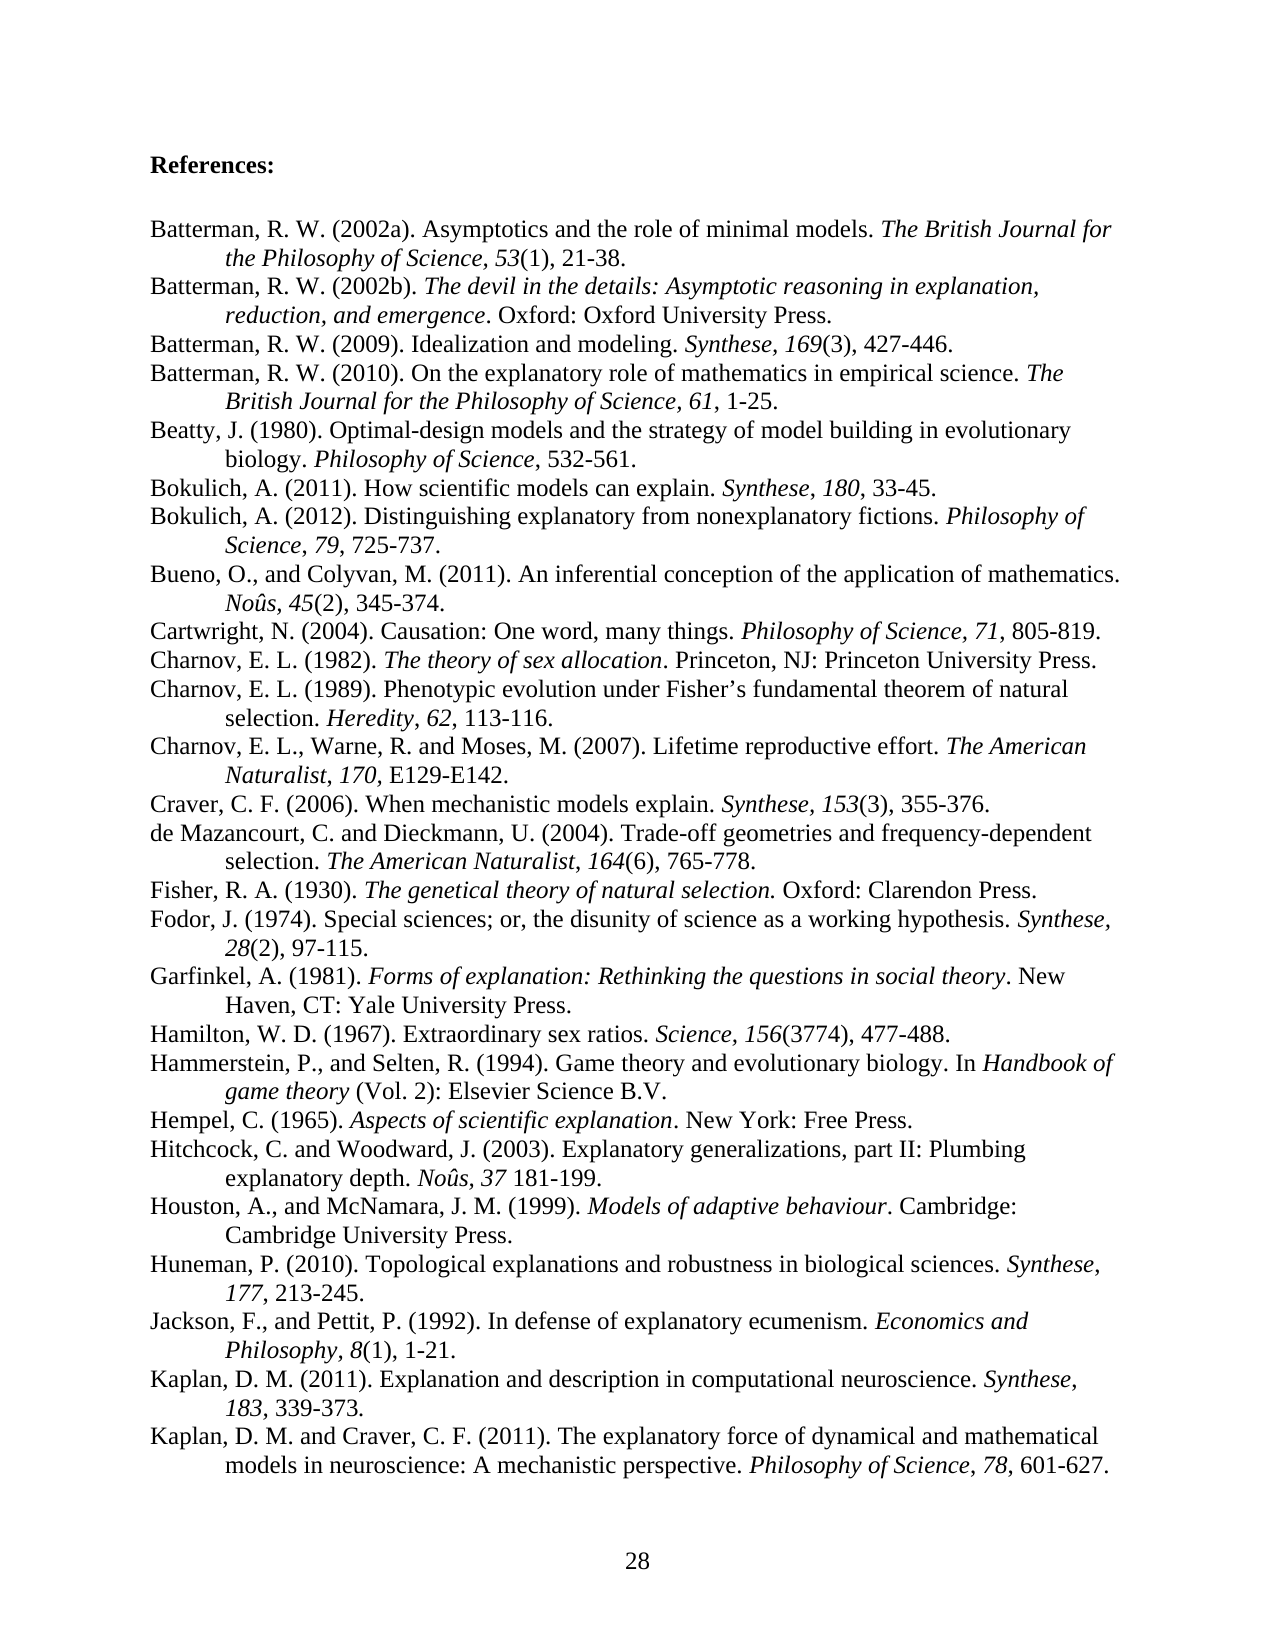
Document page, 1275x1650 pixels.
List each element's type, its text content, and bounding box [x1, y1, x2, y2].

text Hempel, C. (1965). Aspects of scientific explanation. New York: Free Press. [150, 1105, 1125, 1134]
text Batterman, R. W. (2002a). Asymptotics and the role of minimal models. The British Journal for the Philosophy of Science, 53(1), 21-38. [150, 214, 1125, 271]
text Cartwright, N. (2004). Causation: One word, many things. Philosophy of Science, 71, 805-819. [150, 616, 1125, 645]
text Fisher, R. A. (1930). The genetical theory of natural selection. Oxford: Clarendon Press. [150, 875, 1125, 904]
text Craver, C. F. (2006). When mechanistic models explain. Synthese, 153(3), 355-376. [150, 789, 1125, 818]
text Huneman, P. (2010). Topological explanations and robustness in biological sciences. Synthese, 177, 213-245. [150, 1249, 1125, 1306]
text Batterman, R. W. (2010). On the explanatory role of mathematics in empirical science. The British Journal for the Philosophy of Science, 61, 1-25. [150, 358, 1125, 415]
text Batterman, R. W. (2009). Idealization and modeling. Synthese, 169(3), 427-446. [150, 329, 1125, 358]
text Hamilton, W. D. (1967). Extraordinary sex ratios. Science, 156(3774), 477-488. [150, 1019, 1125, 1048]
text Hammerstein, P., and Selten, R. (1994). Game theory and evolutionary biology. In Handbook of game theory (Vol. 2): Elsevier Science B.V. [150, 1048, 1125, 1105]
text Bueno, O., and Colyvan, M. (2011). An inferential conception of the application of mathematics. Noûs, 45(2), 345-374. [150, 559, 1125, 616]
text Houston, A., and McNamara, J. M. (1999). Models of adaptive behaviour. Cambridge: Cambridge University Press. [150, 1191, 1125, 1249]
text de Mazancourt, C. and Dieckmann, U. (2004). Trade-off geometries and frequency-dependent selection. The American Naturalist, 164(6), 765-778. [150, 818, 1125, 875]
text Kaplan, D. M. (2011). Explanation and description in computational neuroscience. Synthese, 183, 339-373. [150, 1364, 1125, 1421]
text Bokulich, A. (2011). How scientific models can explain. Synthese, 180, 33-45. [150, 473, 1125, 501]
text Charnov, E. L. (1982). The theory of sex allocation. Princeton, NJ: Princeton University Press. [150, 645, 1125, 674]
text Charnov, E. L. (1989). Phenotypic evolution under Fisher’s fundamental theorem of natural selection. Heredity, 62, 113-116. [150, 674, 1125, 731]
text Charnov, E. L., Warne, R. and Moses, M. (2007). Lifetime reproductive effort. The American Naturalist, 170, E129-E142. [150, 731, 1125, 789]
text Beatty, J. (1980). Optimal-design models and the strategy of model building in evolutionary biology. Philosophy of Science, 532-561. [150, 415, 1125, 473]
text Batterman, R. W. (2002b). The devil in the details: Asymptotic reasoning in explanation, reduction, and emergence. Oxford: Oxford University Press. [150, 271, 1125, 329]
text Bokulich, A. (2012). Distinguishing explanatory from nonexplanatory fictions. Philosophy of Science, 79, 725-737. [150, 501, 1125, 559]
text Garfinkel, A. (1981). Forms of explanation: Rethinking the questions in social theory. New Haven, CT: Yale University Press. [150, 961, 1125, 1019]
text Fodor, J. (1974). Special sciences; or, the disunity of science as a working hypothesis. Synthese, 28(2), 97-115. [150, 904, 1125, 961]
text Kaplan, D. M. and Craver, C. F. (2011). The explanatory force of dynamical and mathematical models in neuroscience: A mechanistic perspective. Philosophy of Science, 78, 601-627. [150, 1421, 1125, 1479]
text Hitchcock, C. and Woodward, J. (2003). Explanatory generalizations, part II: Plumbing explanatory depth. Noûs, 37 181-199. [150, 1134, 1125, 1191]
text Jackson, F., and Pettit, P. (1992). In defense of explanatory ecumenism. Economics and Philosophy, 8(1), 1-21. [150, 1306, 1125, 1364]
